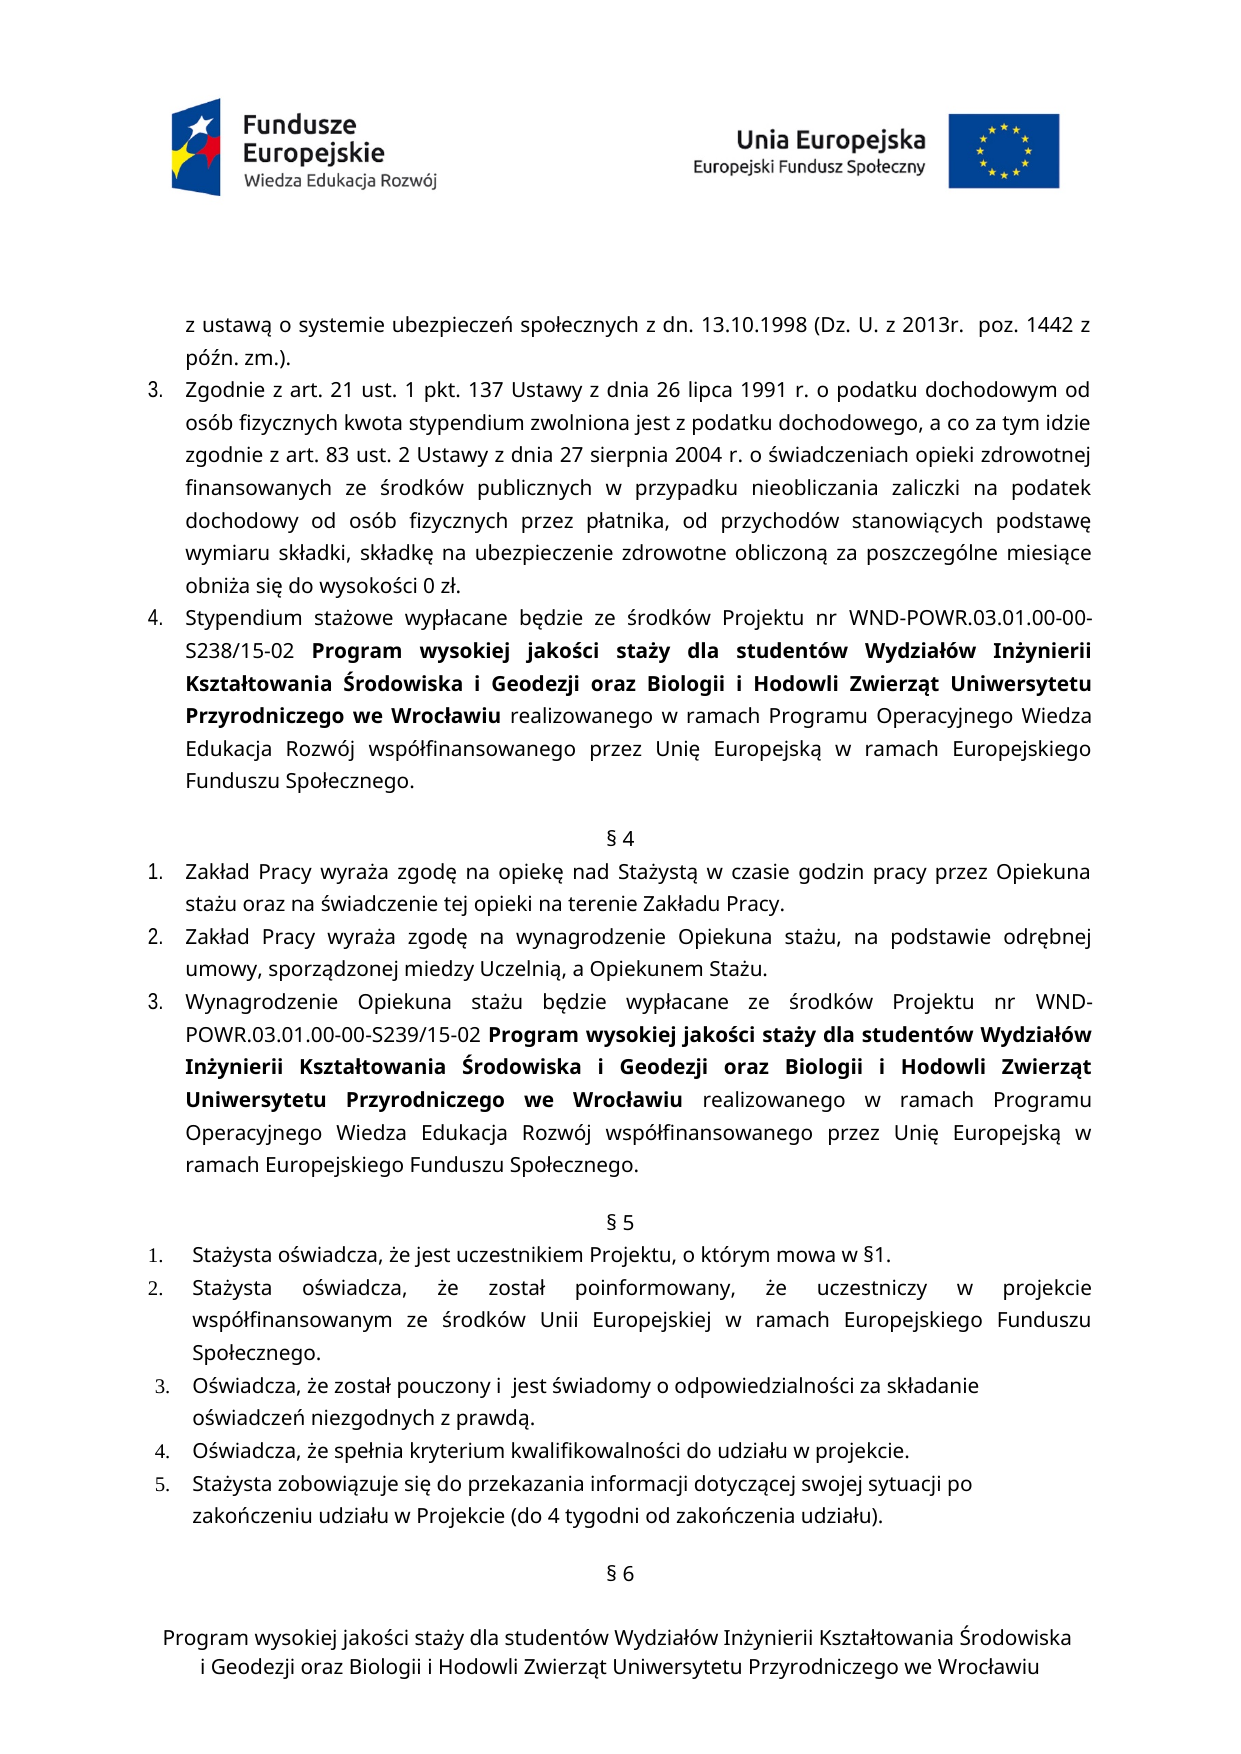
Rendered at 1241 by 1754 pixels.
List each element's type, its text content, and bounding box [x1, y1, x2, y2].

text § 4 [148, 824, 1093, 853]
list Oświadcza, że spełnia kryterium kwalifikowalności do udziału w projekcie. [154, 1436, 1093, 1464]
list Zakład Pracy wyraża zgodę na wynagrodzenie Opiekuna stażu, na podstawie odrębnej umowy, sporządzonej miedzy Uczelnią, a Opiekunem Stażu. [148, 922, 1093, 983]
list Oświadcza, że został pouczony i jest świadomy o odpowiedzialności za składanie oświadczeń niezgodnych z prawdą. [154, 1371, 1093, 1432]
picture [147, 73, 1089, 219]
text § 6 [148, 1559, 1093, 1587]
list Zakład Pracy wyraża zgodę na opiekę nad Stażystą w czasie godzin pracy przez Opiekuna stażu oraz na świadczenie tej opieki na terenie Zakładu Pracy. [148, 857, 1093, 918]
text § 5 [148, 1208, 1093, 1236]
list Stażysta oświadcza, że jest uczestnikiem Projektu, o którym mowa w §1. [148, 1240, 1093, 1269]
list Wynagrodzenie Opiekuna stażu będzie wypłacane ze środków Projektu nr WND-POWR.03.01.00-00-S239/15-02 Program wysokiej jakości staży dla studentów Wydziałów Inżynierii Kształtowania Środowiska i Geodezji oraz Biologii i Hodowli Zwierząt Uniwersytetu Przyrodniczego we Wrocławiu realizowanego w ramach Programu Operacyjnego Wiedza Edukacja Rozwój współfinansowanego przez Unię Europejską w ramach Europejskiego Funduszu Społecznego. [148, 987, 1093, 1179]
list Stażysta zobowiązuje się do przekazania informacji dotyczącej swojej sytuacji po zakończeniu udziału w Projekcie (do 4 tygodni od zakończenia udziału). [154, 1469, 1093, 1530]
list Stypendium stażowe wypłacane będzie ze środków Projektu nr WND-POWR.03.01.00-00-S238/15-02 Program wysokiej jakości staży dla studentów Wydziałów Inżynierii Kształtowania Środowiska i Geodezji oraz Biologii i Hodowli Zwierząt Uniwersytetu Przyrodniczego we Wrocławiu realizowanego w ramach Programu Operacyjnego Wiedza Edukacja Rozwój współfinansowanego przez Unię Europejską w ramach Europejskiego Funduszu Społecznego. [148, 603, 1093, 795]
list Zgodnie z art. 21 ust. 1 pkt. 137 Ustawy z dnia 26 lipca 1991 r. o podatku dochodowym od osób fizycznych kwota stypendium zwolniona jest z podatku dochodowego, a co za tym idzie zgodnie z art. 83 ust. 2 Ustawy z dnia 27 sierpnia 2004 r. o świadczeniach opieki zdrowotnej finansowanych ze środków publicznych w przypadku nieobliczania zaliczki na podatek dochodowy od osób fizycznych przez płatnika, od przychodów stanowiących podstawę wymiaru składki, składkę na ubezpieczenie zdrowotne obliczoną za poszczególne miesiące obniża się do wysokości 0 zł. [148, 375, 1093, 599]
list Stażysta oświadcza, że został poinformowany, że uczestniczy w projekcie współfinansowanym ze środków Unii Europejskiej w ramach Europejskiego Funduszu Społecznego. [148, 1273, 1093, 1367]
